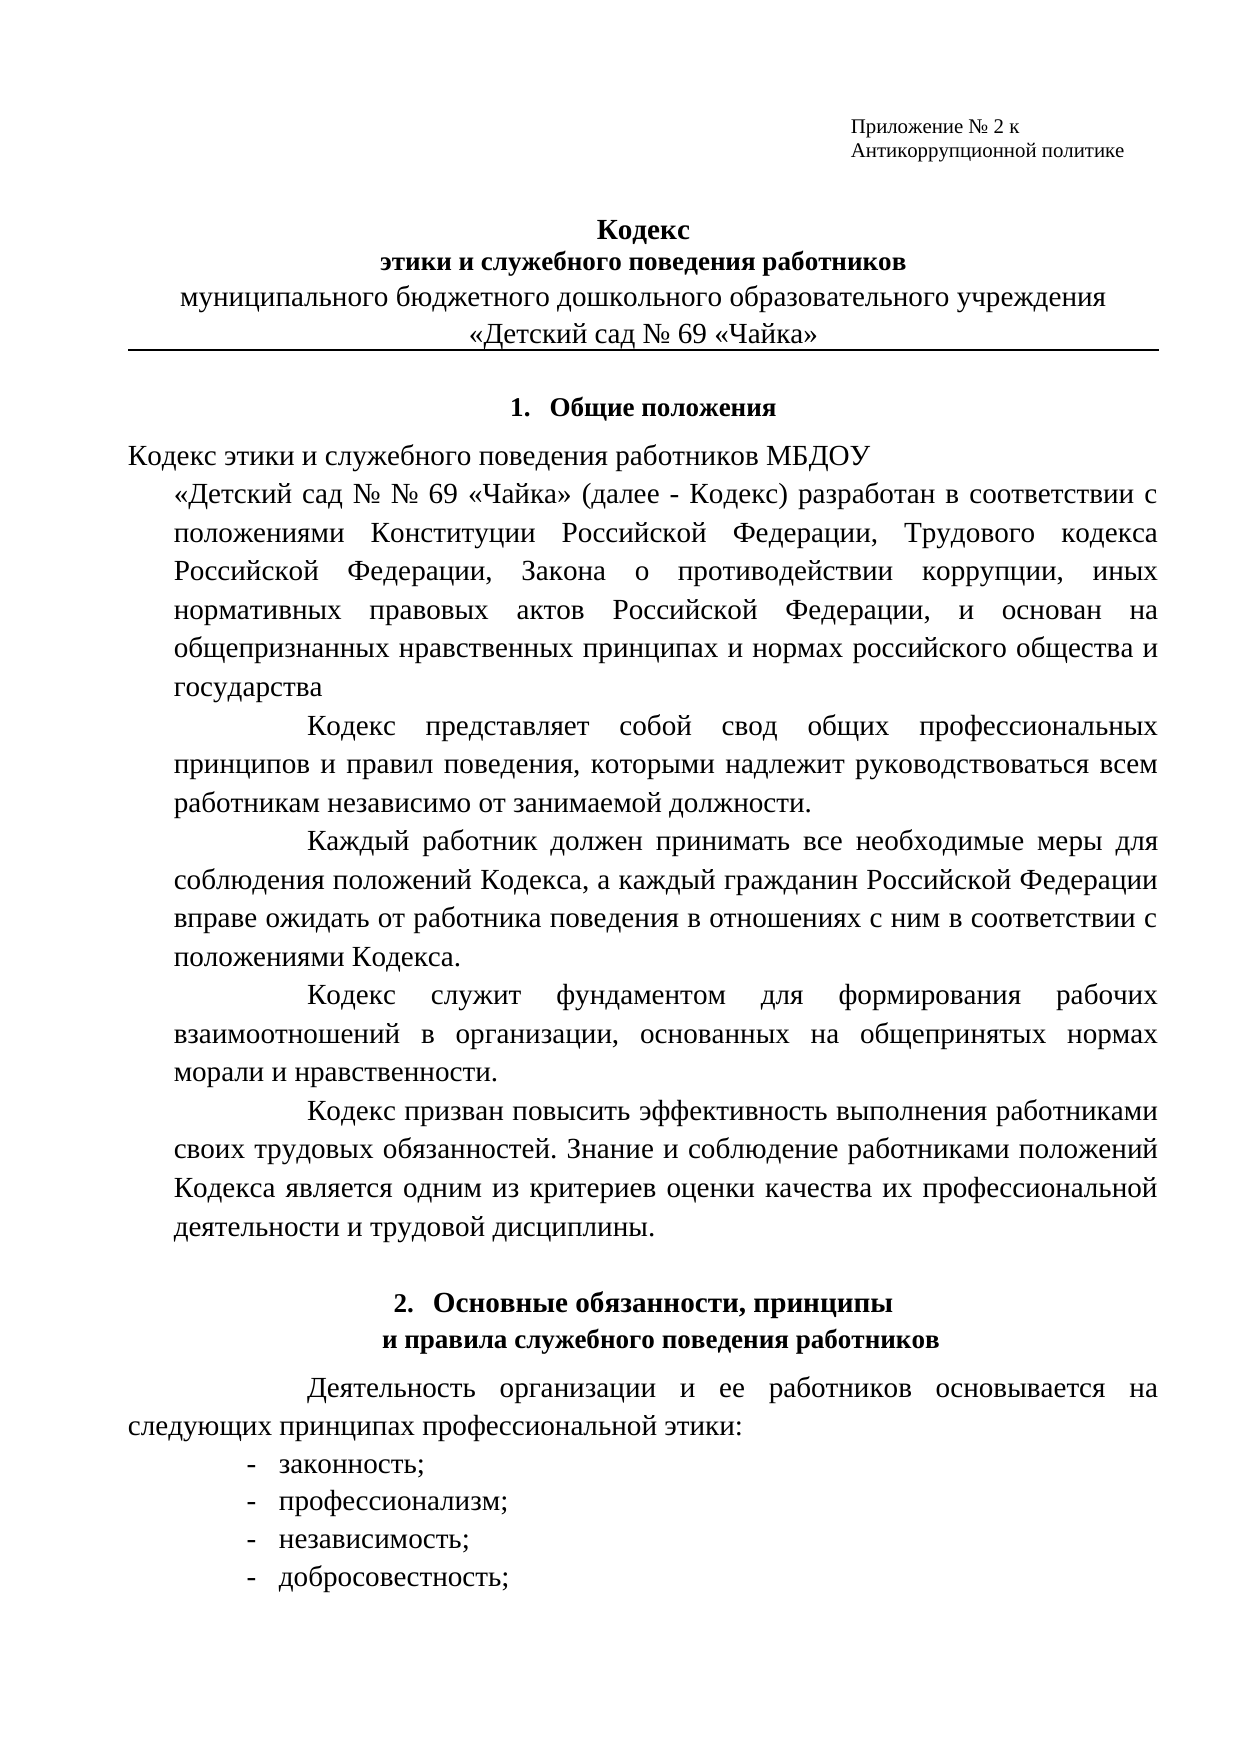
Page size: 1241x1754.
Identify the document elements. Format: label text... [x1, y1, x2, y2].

text этики и служебного поведения работников муниципального бюджетного дошкольного образовательного учреждения «Детский сад № 69 «Чайка» [128, 245, 1159, 349]
list независимость; [246, 1521, 1159, 1555]
text Кодекс [128, 212, 1159, 245]
list добросовестность; [246, 1559, 1159, 1593]
list Основные обязанности, принципы [128, 1285, 1159, 1318]
list Общие положения [128, 391, 1159, 422]
list профессионализм; [246, 1483, 1159, 1517]
text Кодекс призван повысить эффективность выполнения работниками своих трудовых обязанностей. Знание и соблюдение работниками положений Кодекса является одним из критериев оценки качества их профессиональной деятельности и трудовой дисциплины. [173, 1093, 1159, 1242]
text Приложение № 2 к Антикоррупционной политике [851, 114, 1159, 162]
text Кодекс этики и служебного поведения работников МБДОУ [128, 438, 1159, 471]
text «Детский сад № № 69 «Чайка» (далее - Кодекс) разработан в соответствии с положениями Конституции Российской Федерации, Трудового кодекса Российской Федерации, Закона о противодействии коррупции, иных нормативных правовых актов Российской Федерации, и основан на общепризнанных нравственных принципах и нормах российского общества и государства [173, 476, 1159, 703]
list законность; [246, 1446, 1159, 1479]
text Деятельность организации и ее работников основывается на следующих принципах профессиональной этики: [128, 1370, 1159, 1441]
text Кодекс служит фундаментом для формирования рабочих взаимоотношений в организации, основанных на общепринятых нормах морали и нравственности. [173, 977, 1159, 1088]
text и правила служебного поведения работников [382, 1323, 1159, 1354]
text Каждый работник должен принимать все необходимые меры для соблюдения положений Кодекса, а каждый гражданин Российской Федерации вправе ожидать от работника поведения в отношениях с ним в соответствии с положениями Кодекса. [173, 823, 1159, 972]
text Кодекс представляет собой свод общих профессиональных принципов и правил поведения, которыми надлежит руководствоваться всем работникам независимо от занимаемой должности. [173, 708, 1159, 818]
